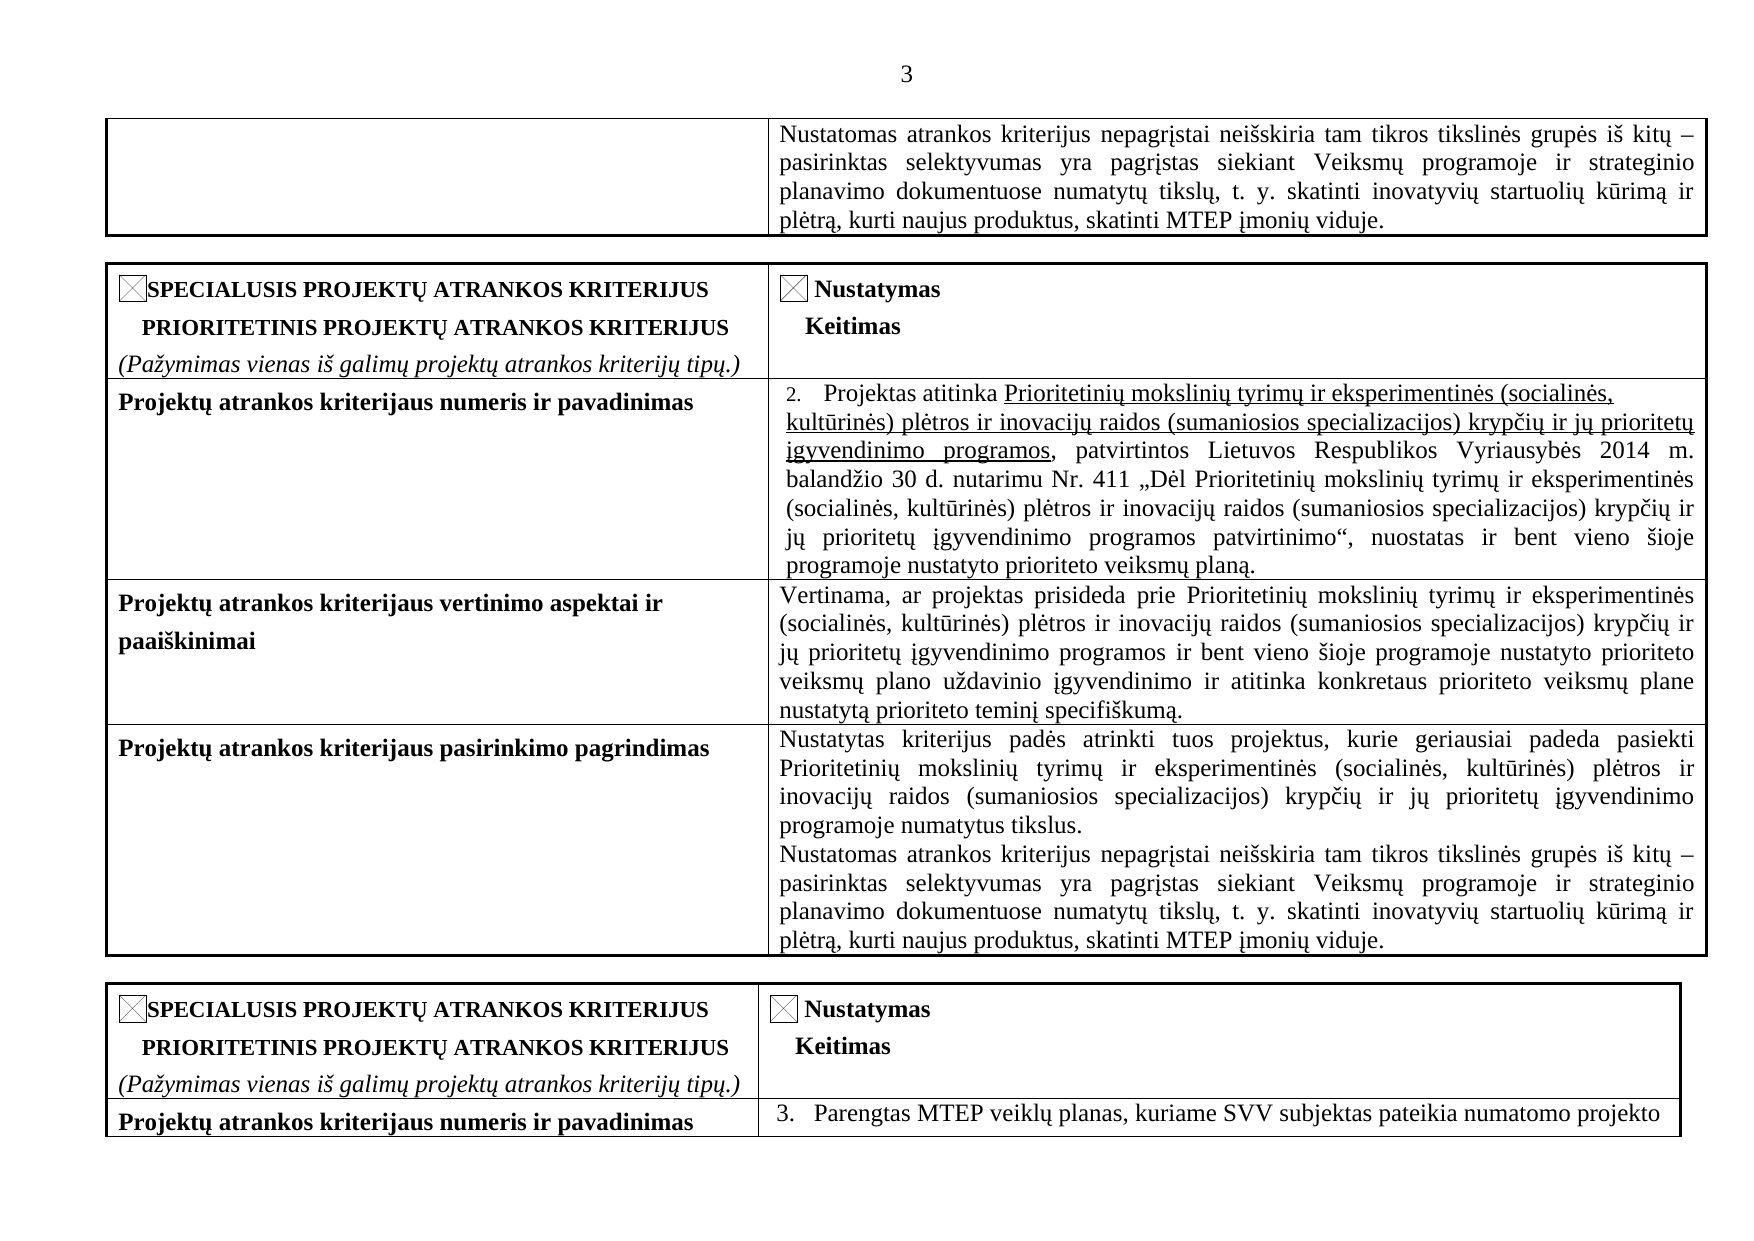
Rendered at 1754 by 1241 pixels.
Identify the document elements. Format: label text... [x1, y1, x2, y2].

table_header Nustatymas Keitimas [769, 265, 1705, 377]
table_cell Projektų atrankos kriterijaus numeris ir pavadinimas [108, 379, 768, 579]
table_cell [108, 1099, 758, 1136]
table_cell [769, 119, 1705, 234]
table_header SPECIALUSIS PROJEKTŲ ATRANKOS KRITERIJUS PRIORITETINIS PROJEKTŲ ATRANKOS KRITERIJUS (Pažymimas vienas iš galimų projektų atrankos kriterijų tipų.) [108, 265, 768, 377]
table_header Nustatymas Keitimas [759, 985, 1679, 1098]
table_cell Projektų atrankos kriterijaus pasirinkimo pagrindimas [108, 725, 768, 954]
table_cell Projektų atrankos kriterijaus vertinimo aspektai ir paaiškinimai [108, 580, 768, 723]
table_header SPECIALUSIS PROJEKTŲ ATRANKOS KRITERIJUS PRIORITETINIS PROJEKTŲ ATRANKOS KRITERIJUS (Pažymimas vienas iš galimų projektų atrankos kriterijų tipų.) [108, 985, 758, 1098]
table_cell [759, 1099, 1679, 1136]
table_cell Vertinama, ar projektas prisideda prie Prioritetinių mokslinių tyrimų ir eksperimentinės (socialinės, kultūrinės) plėtros ir inovacijų raidos (sumaniosios specializacijos) krypčių ir jų prioritetų įgyvendinimo programos ir bent vieno šioje programoje nustatyto prioriteto veiksmų plano uždavinio įgyvendinimo ir atitinka konkretaus prioriteto veiksmų plane nustatytą prioriteto teminį specifiškumą. [769, 580, 1705, 723]
table_cell Nustatytas kriterijus padės atrinkti tuos projektus, kurie geriausiai padeda pasiekti Prioritetinių mokslinių tyrimų ir eksperimentinės (socialinės, kultūrinės) plėtros ir inovacijų raidos (sumaniosios specializacijos) krypčių ir jų prioritetų įgyvendinimo programoje numatytus tikslus. Nustatomas atrankos kriterijus nepagrįstai neišskiria tam tikros tikslinės grupės iš kitų – pasirinktas selektyvumas yra pagrįstas siekiant Veiksmų programoje ir strateginio planavimo dokumentuose numatytų tikslų, t. y. skatinti inovatyvių startuolių kūrimą ir plėtrą, kurti naujus produktus, skatinti MTEP įmonių viduje. [769, 725, 1705, 954]
table_cell Projektas atitinka Prioritetinių mokslinių tyrimų ir eksperimentinės (socialinės, kultūrinės) plėtros ir inovacijų raidos (sumaniosios specializacijos) krypčių ir jų prioritetų įgyvendinimo programos, patvirtintos Lietuvos Respublikos Vyriausybės 2014 m. balandžio 30 d. nutarimu Nr. 411 „Dėl Prioritetinių mokslinių tyrimų ir eksperimentinės (socialinės, kultūrinės) plėtros ir inovacijų raidos (sumaniosios specializacijos) krypčių ir jų prioritetų įgyvendinimo programos patvirtinimo“, nuostatas ir bent vieno šioje programoje nustatyto prioriteto veiksmų planą. [769, 379, 1705, 579]
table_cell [108, 119, 768, 234]
